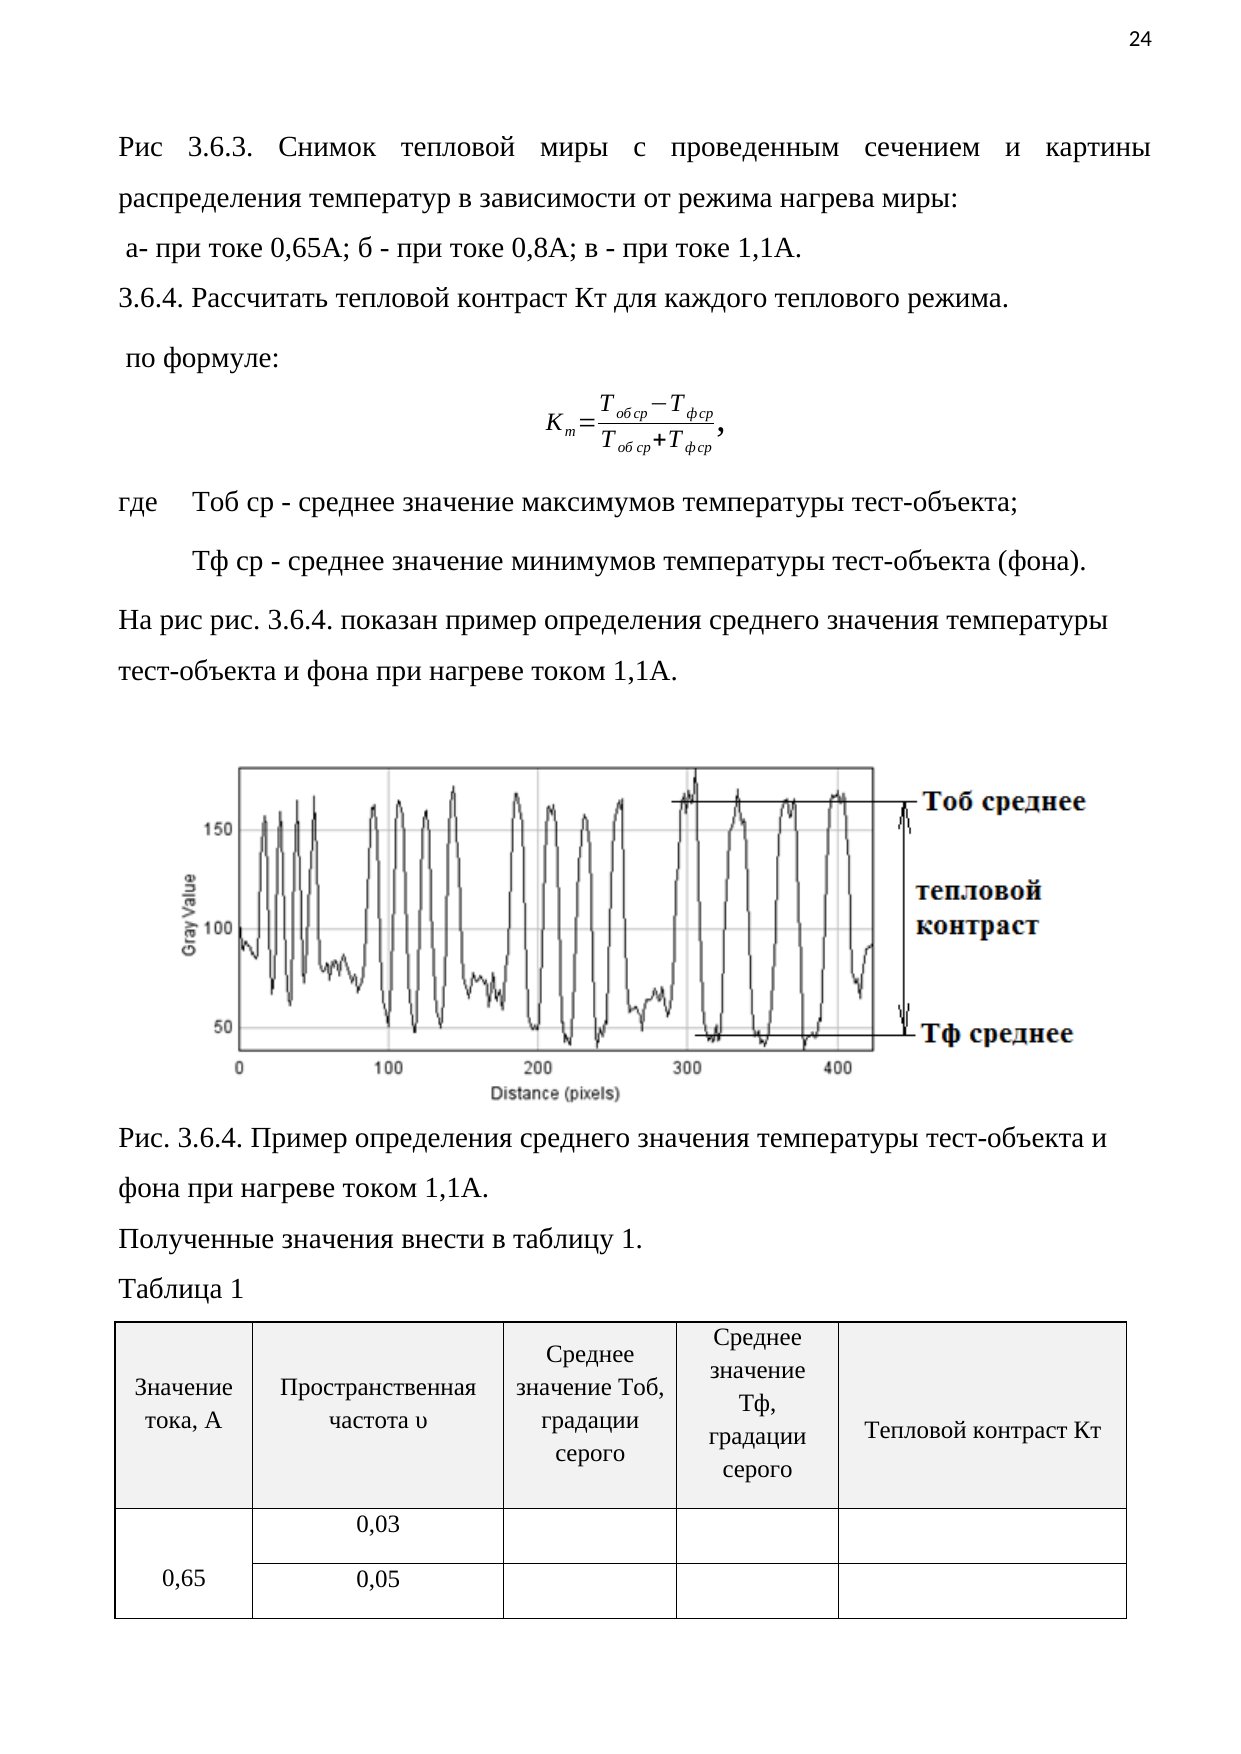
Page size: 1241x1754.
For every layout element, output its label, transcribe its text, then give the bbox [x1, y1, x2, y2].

text Таблица 1 [118, 1271, 1152, 1304]
table_header Пространственная частота υ [253, 1323, 503, 1508]
text На рис рис. 3.6.4. показан пример определения среднего значения температуры тест-объекта и фона при нагреве током 1,1А. [118, 602, 1152, 686]
table_cell [504, 1509, 676, 1563]
table_cell [504, 1564, 676, 1618]
table_cell 0,65 [116, 1509, 252, 1618]
table_cell 0,05 [253, 1564, 503, 1618]
text Рис 3.6.3. Снимок тепловой миры с проведенным сечением и картины распределения температур в зависимости от режима нагрева миры: [118, 129, 1152, 213]
table_cell [677, 1509, 838, 1563]
table_header Тепловой контраст Кт [839, 1323, 1126, 1508]
table_cell [677, 1564, 838, 1618]
table_header Значение тока, А [116, 1323, 252, 1508]
text Полученные значения внести в таблицу 1. [118, 1221, 1152, 1254]
text 3.6.4. Рассчитать тепловой контраст Кт для каждого теплового режима. [118, 280, 1152, 314]
text а- при токе 0,65А; б - при токе 0,8А; в - при токе 1,1А. [118, 230, 1152, 263]
table_header Среднее значение Тоб, градации серого [504, 1323, 676, 1508]
text Тф ср - среднее значение минимумов температуры тест-объекта (фона). [118, 543, 1152, 577]
text , [118, 390, 1152, 456]
table_header Среднее значение Тф, градации серого [677, 1323, 838, 1508]
table_cell [839, 1509, 1126, 1563]
text по формуле: [118, 340, 1152, 373]
picture [179, 762, 1091, 1107]
table_cell 0,03 [253, 1509, 503, 1563]
text где Тоб ср - среднее значение максимумов температуры тест-объекта; [118, 484, 1152, 517]
table_cell [839, 1564, 1126, 1618]
text Рис. 3.6.4. Пример определения среднего значения температуры тест-объекта и фона при нагреве током 1,1А. [118, 1120, 1152, 1204]
